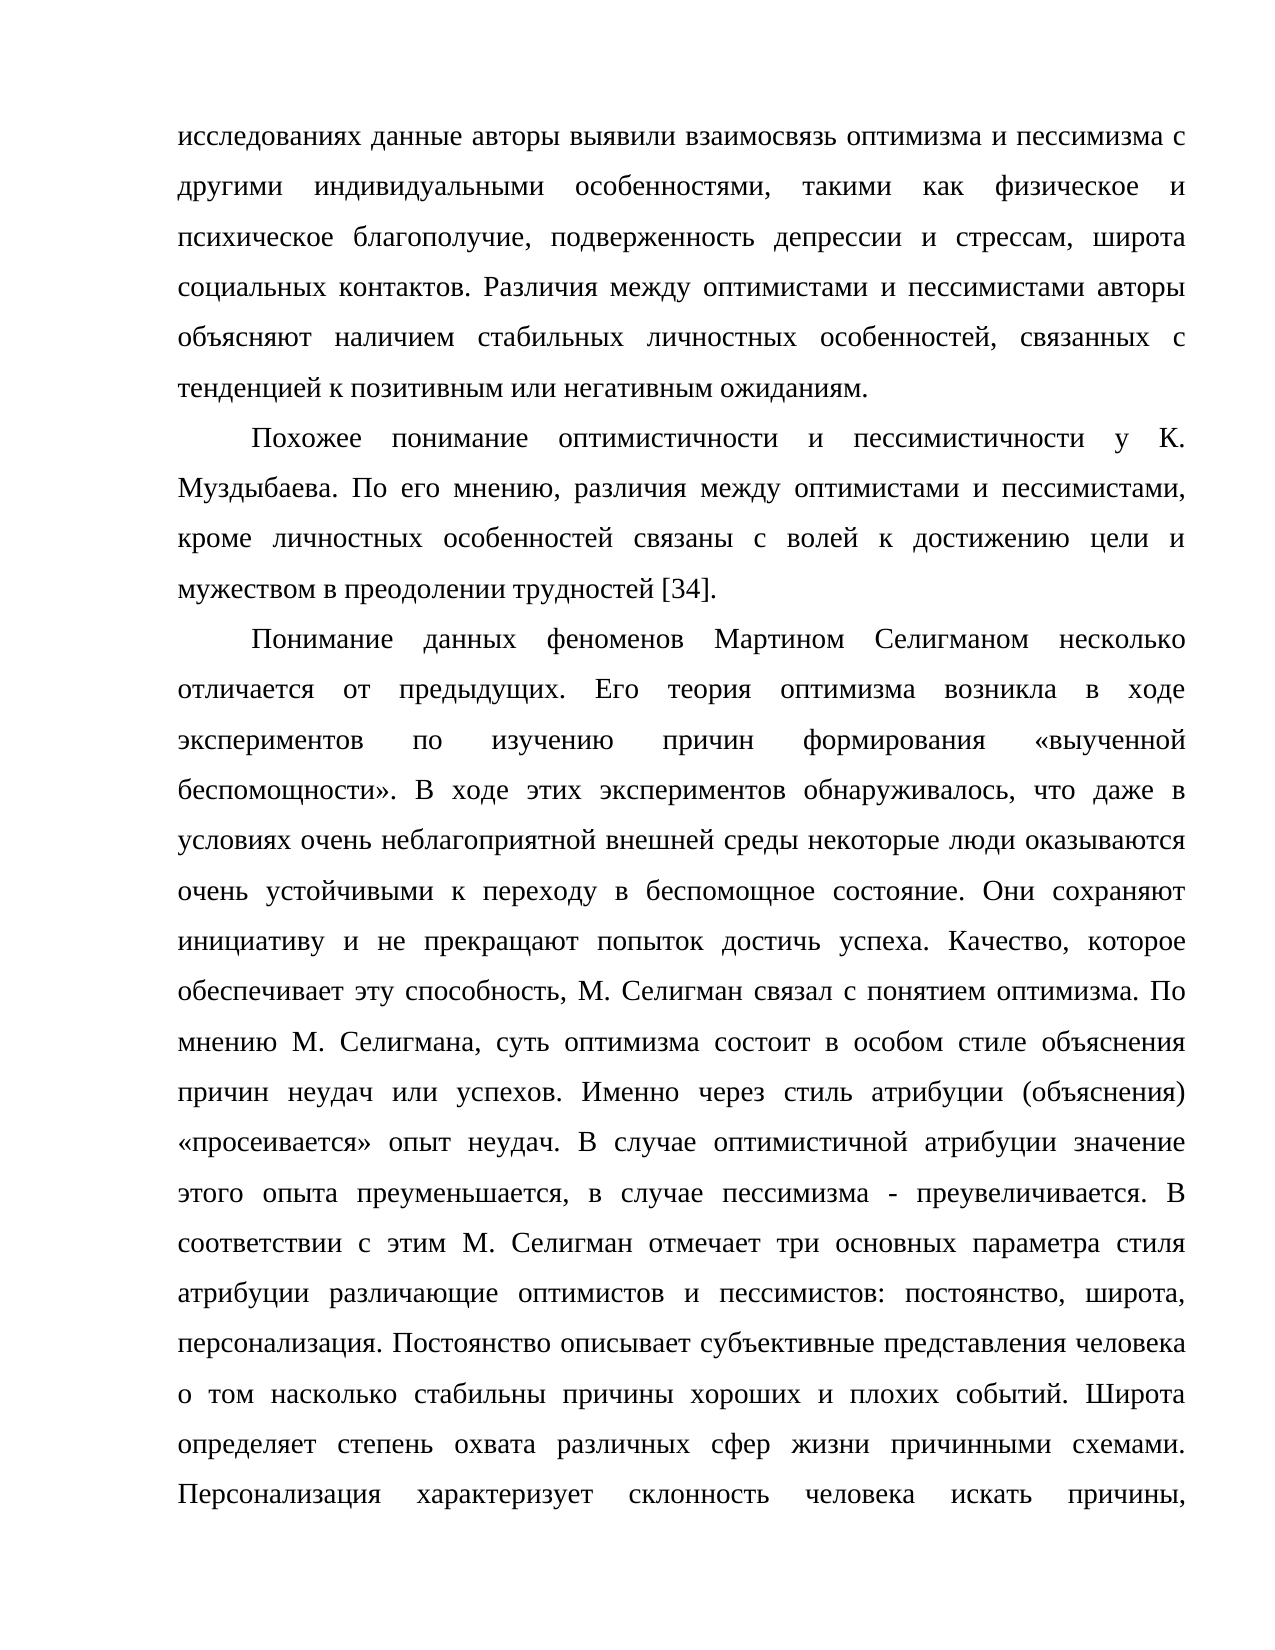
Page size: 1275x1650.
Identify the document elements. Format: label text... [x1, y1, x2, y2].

text Похожее понимание оптимистичности и пессимистичности у К. Муздыбаева. По его мнению, различия между оптимистами и пессимистами, кроме личностных особенностей связаны с волей к достижению цели и мужеством в преодолении трудностей [34]. [177, 420, 1186, 604]
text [177, 118, 1186, 403]
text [177, 621, 1186, 1510]
